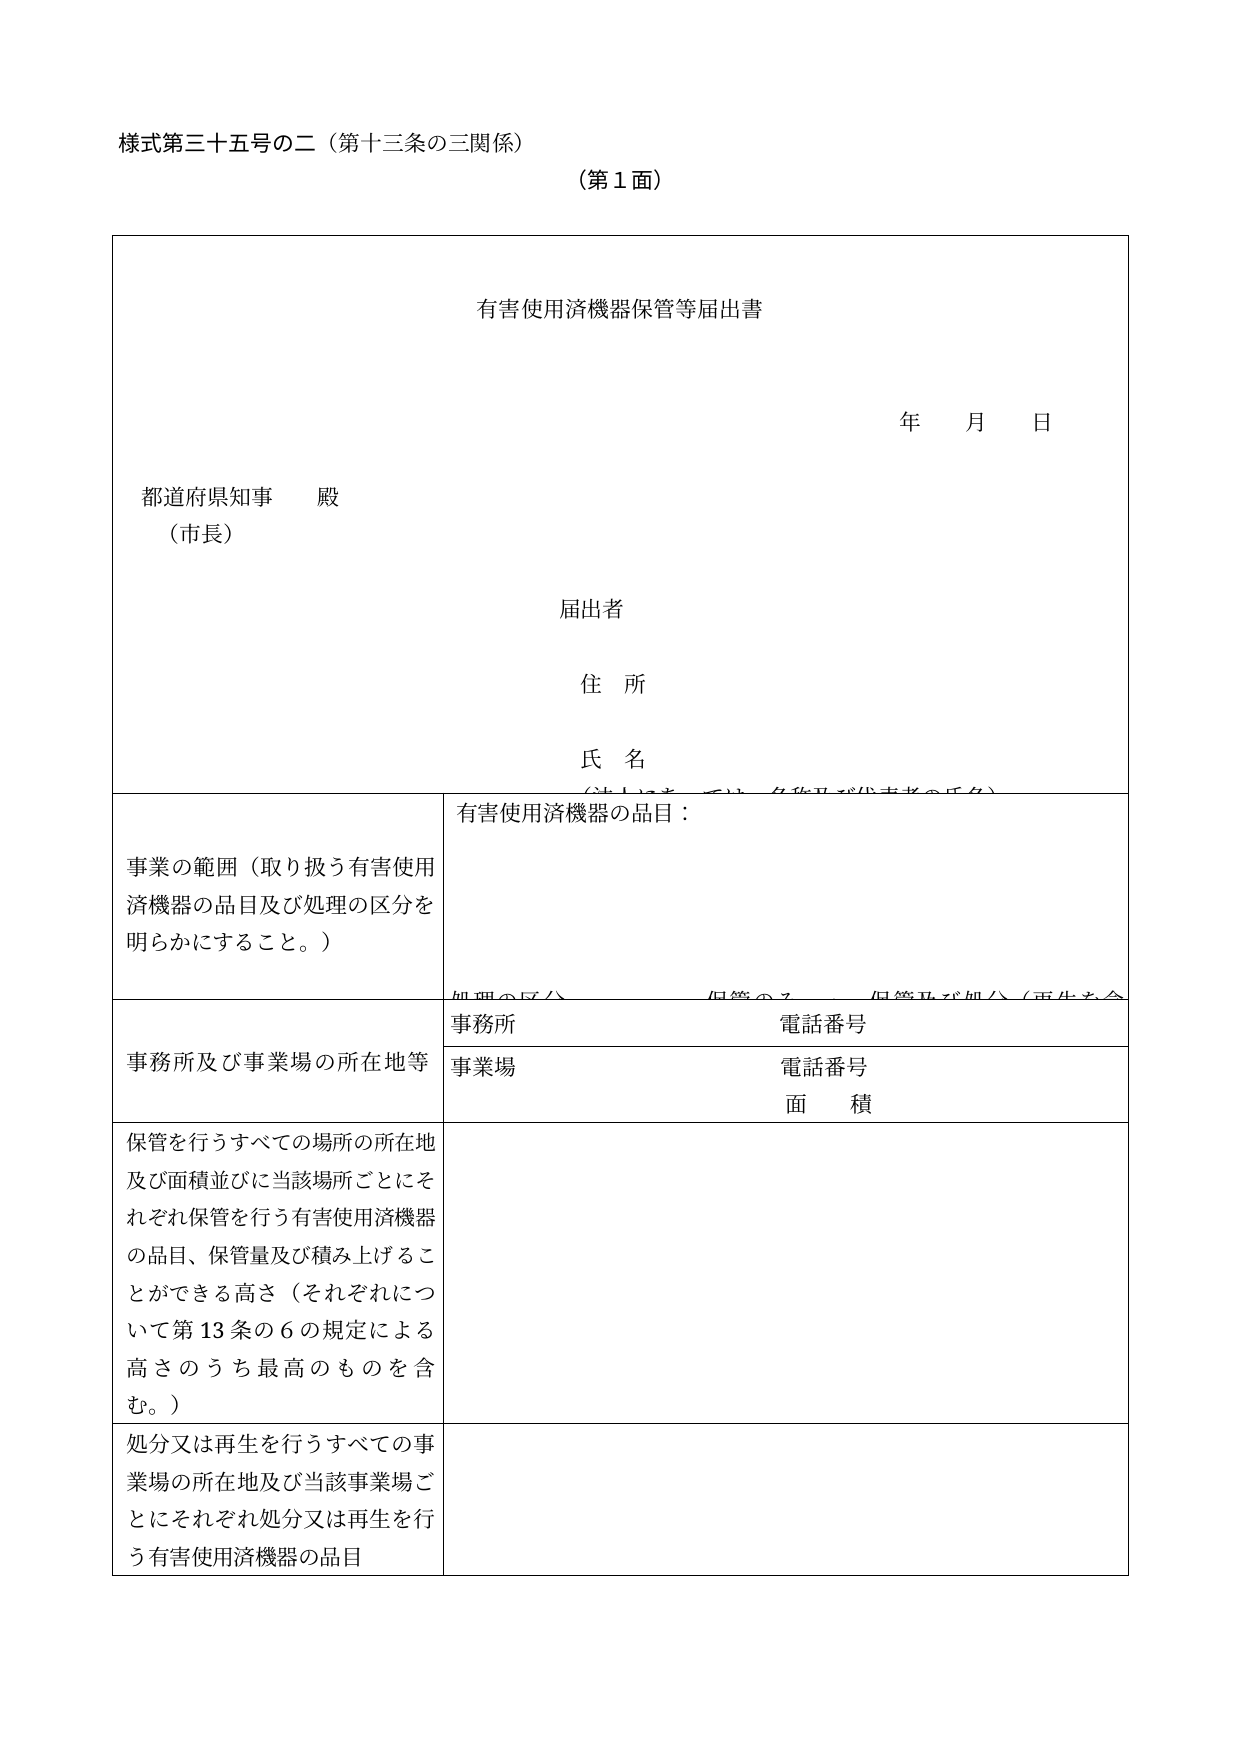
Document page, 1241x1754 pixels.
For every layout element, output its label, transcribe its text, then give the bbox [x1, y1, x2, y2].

text （第１面） [118, 160, 1122, 198]
table_cell 保管を行うすべての場所の所在地及び面積並びに当該場所ごとにそれぞれ保管を行う有害使用済機器の品目、保管量及び積み上げることができる高さ（それぞれについて第13条の６の規定による高さのうち最高のものを含む。） [113, 1123, 443, 1423]
table_cell 事務所 電話番号 [444, 1000, 1128, 1046]
table_cell [444, 1424, 1128, 1575]
table_cell 有害使用済機器の品目： 処理の区分 保管のみ ・ 保管及び処分（再生を含む） [444, 794, 1128, 999]
text 様式第三十五号の二（第十三条の三関係） [118, 123, 1122, 160]
table_header 有害使用済機器保管等届出書 年 月 日 都道府県知事 殿 （市長） 届出者 住 所 氏 名 （法人にあっては、名称及び代表者の氏名） 電話番号 廃棄物の処理及び清掃に関する法律第17条の２第１項の規定により、関係書類及び図面を添えて届け出ます。 [113, 236, 1128, 792]
table_cell 事務所及び事業場の所在地等 [113, 1000, 443, 1122]
table_cell [444, 1123, 1128, 1423]
table_cell 処分又は再生を行うすべての事業場の所在地及び当該事業場ごとにそれぞれ処分又は再生を行う有害使用済機器の品目 [113, 1424, 443, 1575]
table_cell 事業場 電話番号 面 積 [444, 1047, 1128, 1122]
table_cell 事業の範囲（取り扱う有害使用済機器の品目及び処理の区分を明らかにすること。） [113, 794, 443, 999]
